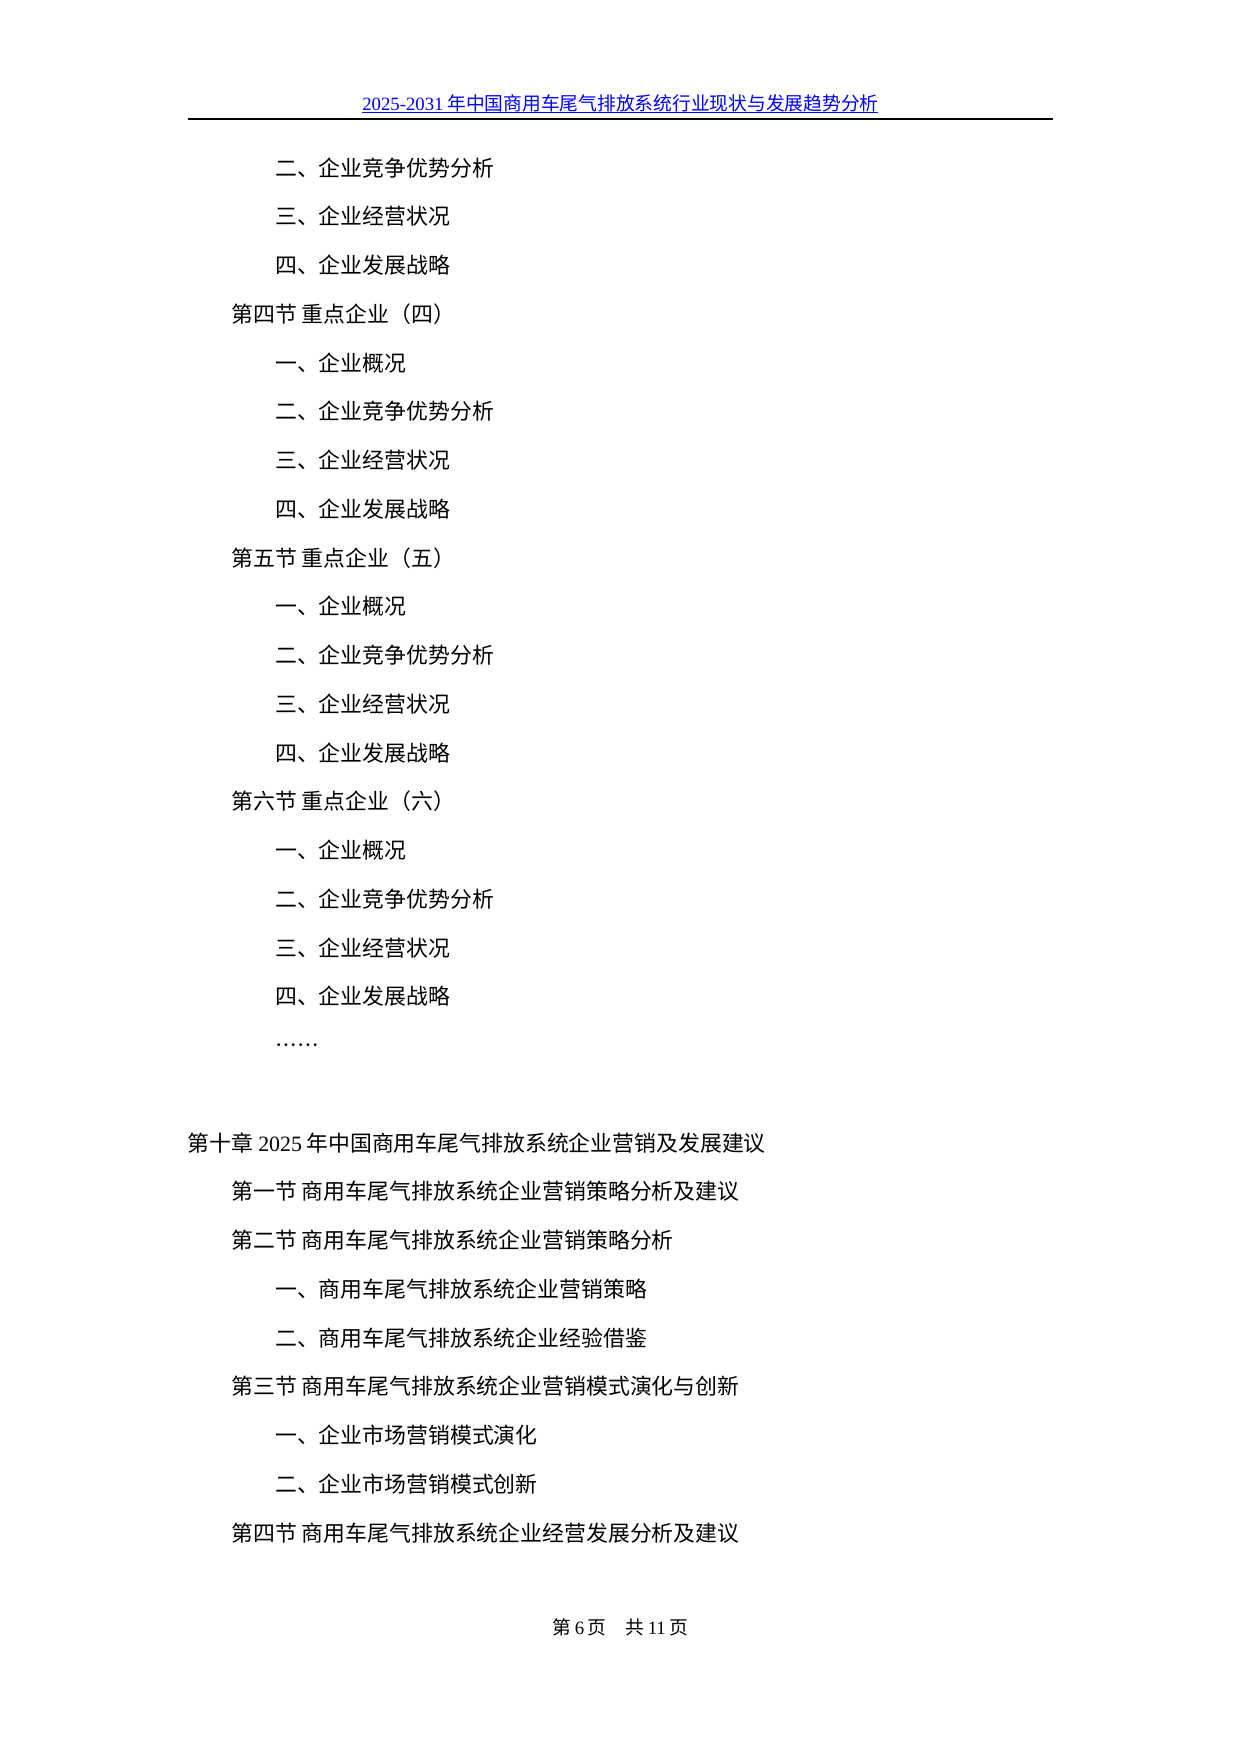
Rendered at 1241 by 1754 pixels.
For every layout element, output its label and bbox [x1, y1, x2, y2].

text [187, 150, 1053, 1548]
